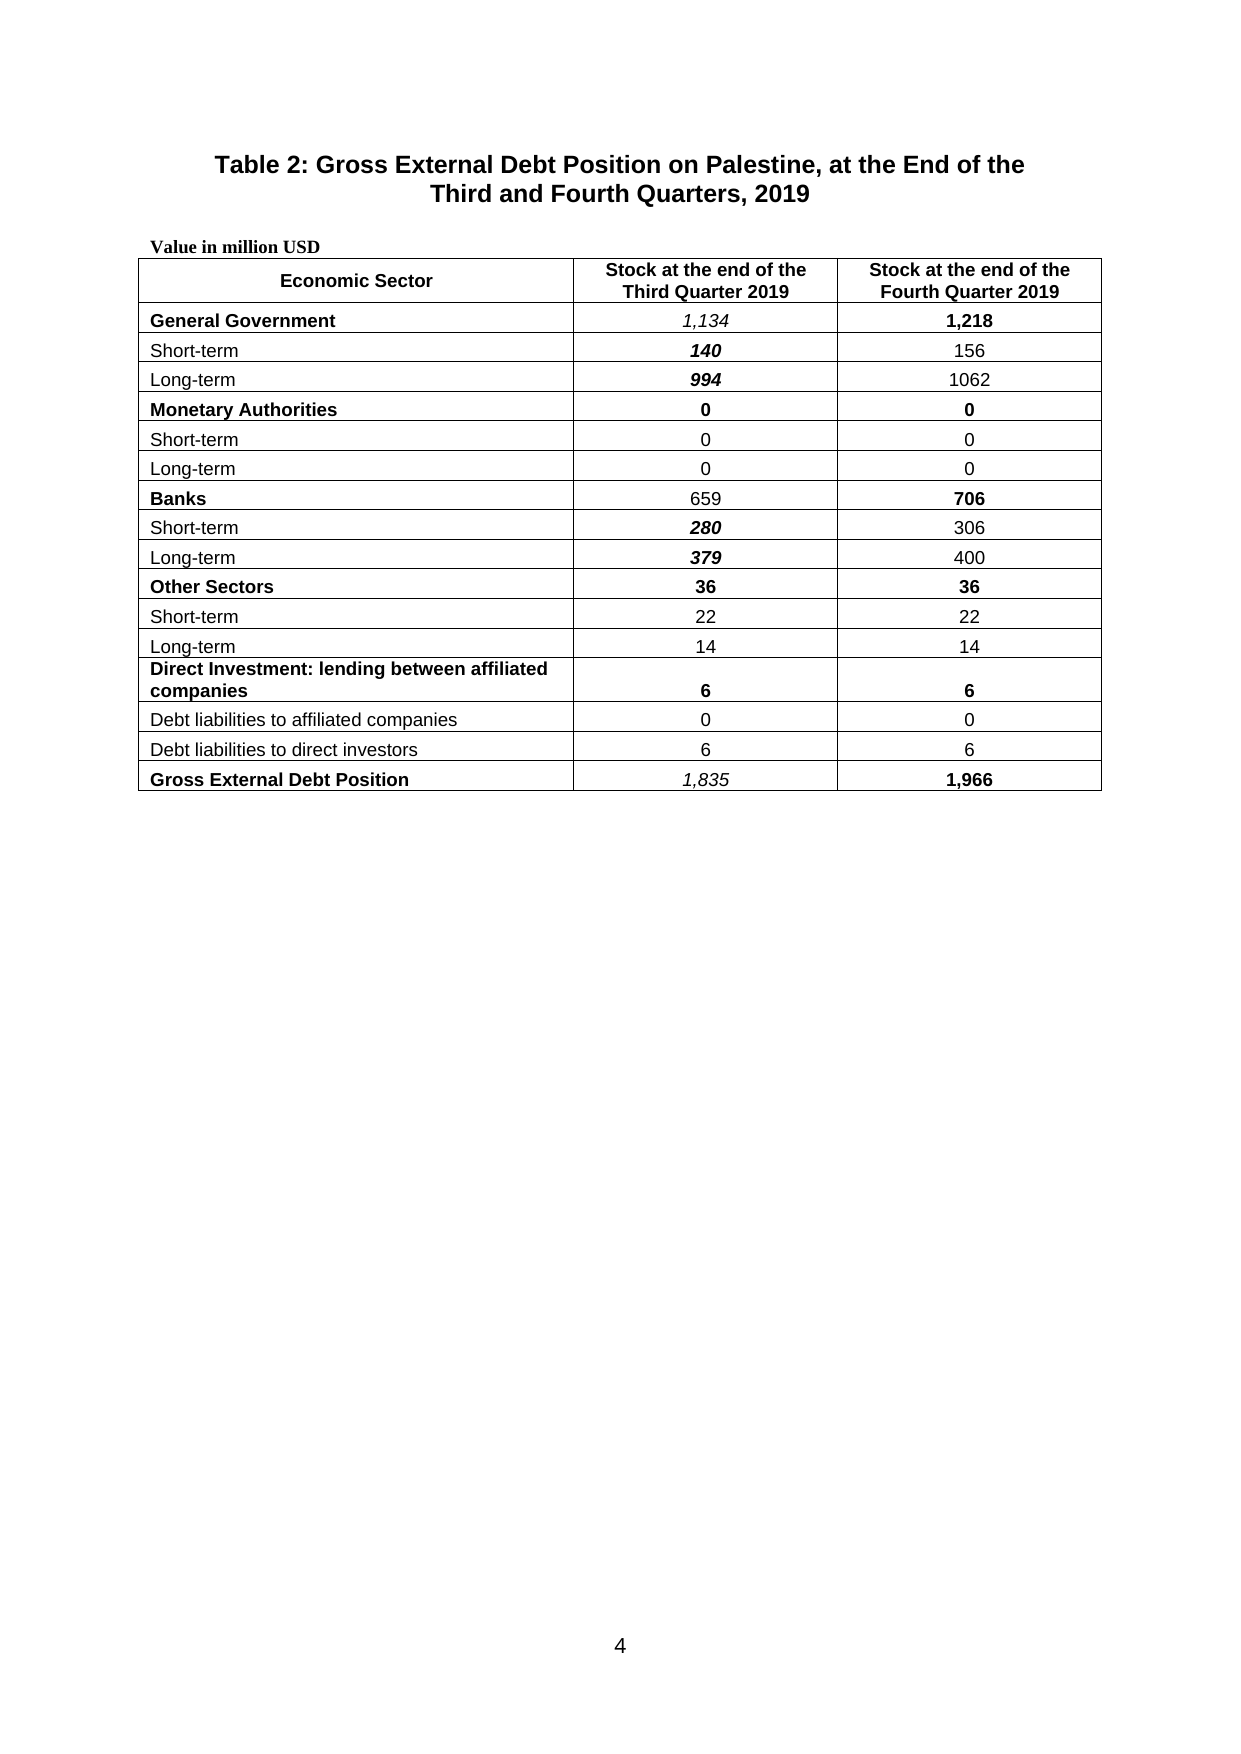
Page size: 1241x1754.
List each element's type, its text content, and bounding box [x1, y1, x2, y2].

table_cell 379 [574, 540, 837, 568]
table_cell 0 [574, 451, 837, 479]
table_cell 1,218 [838, 303, 1101, 332]
table_cell Short-term [139, 421, 573, 450]
table_cell 0 [838, 421, 1101, 450]
table_cell 0 [838, 702, 1101, 731]
table_cell 22 [574, 599, 837, 627]
table_cell Long-term [139, 451, 573, 479]
table_cell 6 [838, 732, 1101, 760]
table_cell 36 [838, 569, 1101, 598]
table_header Stock at the end of the Fourth Quarter 2019 [838, 259, 1101, 302]
text Value in million USD [120, 236, 677, 258]
table_cell 22 [838, 599, 1101, 627]
table_cell Other Sectors [139, 569, 573, 598]
table_cell Short-term [139, 510, 573, 539]
table_cell 0 [574, 392, 837, 420]
table_cell 14 [574, 629, 837, 657]
table_cell 0 [838, 392, 1101, 420]
table_cell 0 [838, 451, 1101, 479]
table_header Economic Sector [139, 259, 573, 302]
text Table 2: Gross External Debt Position on Palestine, at the End of the [150, 150, 1090, 179]
table_cell 994 [574, 362, 837, 391]
table_cell 6 [574, 732, 837, 760]
table_cell 1,835 [574, 761, 837, 790]
table_cell 6 [838, 658, 1101, 701]
table_cell 659 [574, 481, 837, 509]
table_cell Short-term [139, 333, 573, 361]
table_cell Monetary Authorities [139, 392, 573, 420]
table_cell 1,134 [574, 303, 837, 332]
text Third and Fourth Quarters, 2019 [150, 179, 1090, 207]
table_cell 140 [574, 333, 837, 361]
table_cell Debt liabilities to direct investors [139, 732, 573, 760]
table_cell 400 [838, 540, 1101, 568]
table_cell Banks [139, 481, 573, 509]
table_cell 36 [574, 569, 837, 598]
table_cell Direct Investment: lending between affiliated companies [139, 658, 573, 701]
table_cell Debt liabilities to affiliated companies [139, 702, 573, 731]
table_cell Gross External Debt Position [139, 761, 573, 790]
table_cell 1,966 [838, 761, 1101, 790]
table_header Stock at the end of the Third Quarter 2019 [574, 259, 837, 302]
table_cell Long-term [139, 629, 573, 657]
table_cell 0 [574, 702, 837, 731]
table_cell 0 [574, 421, 837, 450]
table_cell Long-term [139, 540, 573, 568]
table_cell 6 [574, 658, 837, 701]
table_cell 280 [574, 510, 837, 539]
table_cell 306 [838, 510, 1101, 539]
table_cell 706 [838, 481, 1101, 509]
table_cell 1062 [838, 362, 1101, 391]
table_cell Short-term [139, 599, 573, 627]
table_cell General Government [139, 303, 573, 332]
table_cell 14 [838, 629, 1101, 657]
table_cell Long-term [139, 362, 573, 391]
table_cell 156 [838, 333, 1101, 361]
